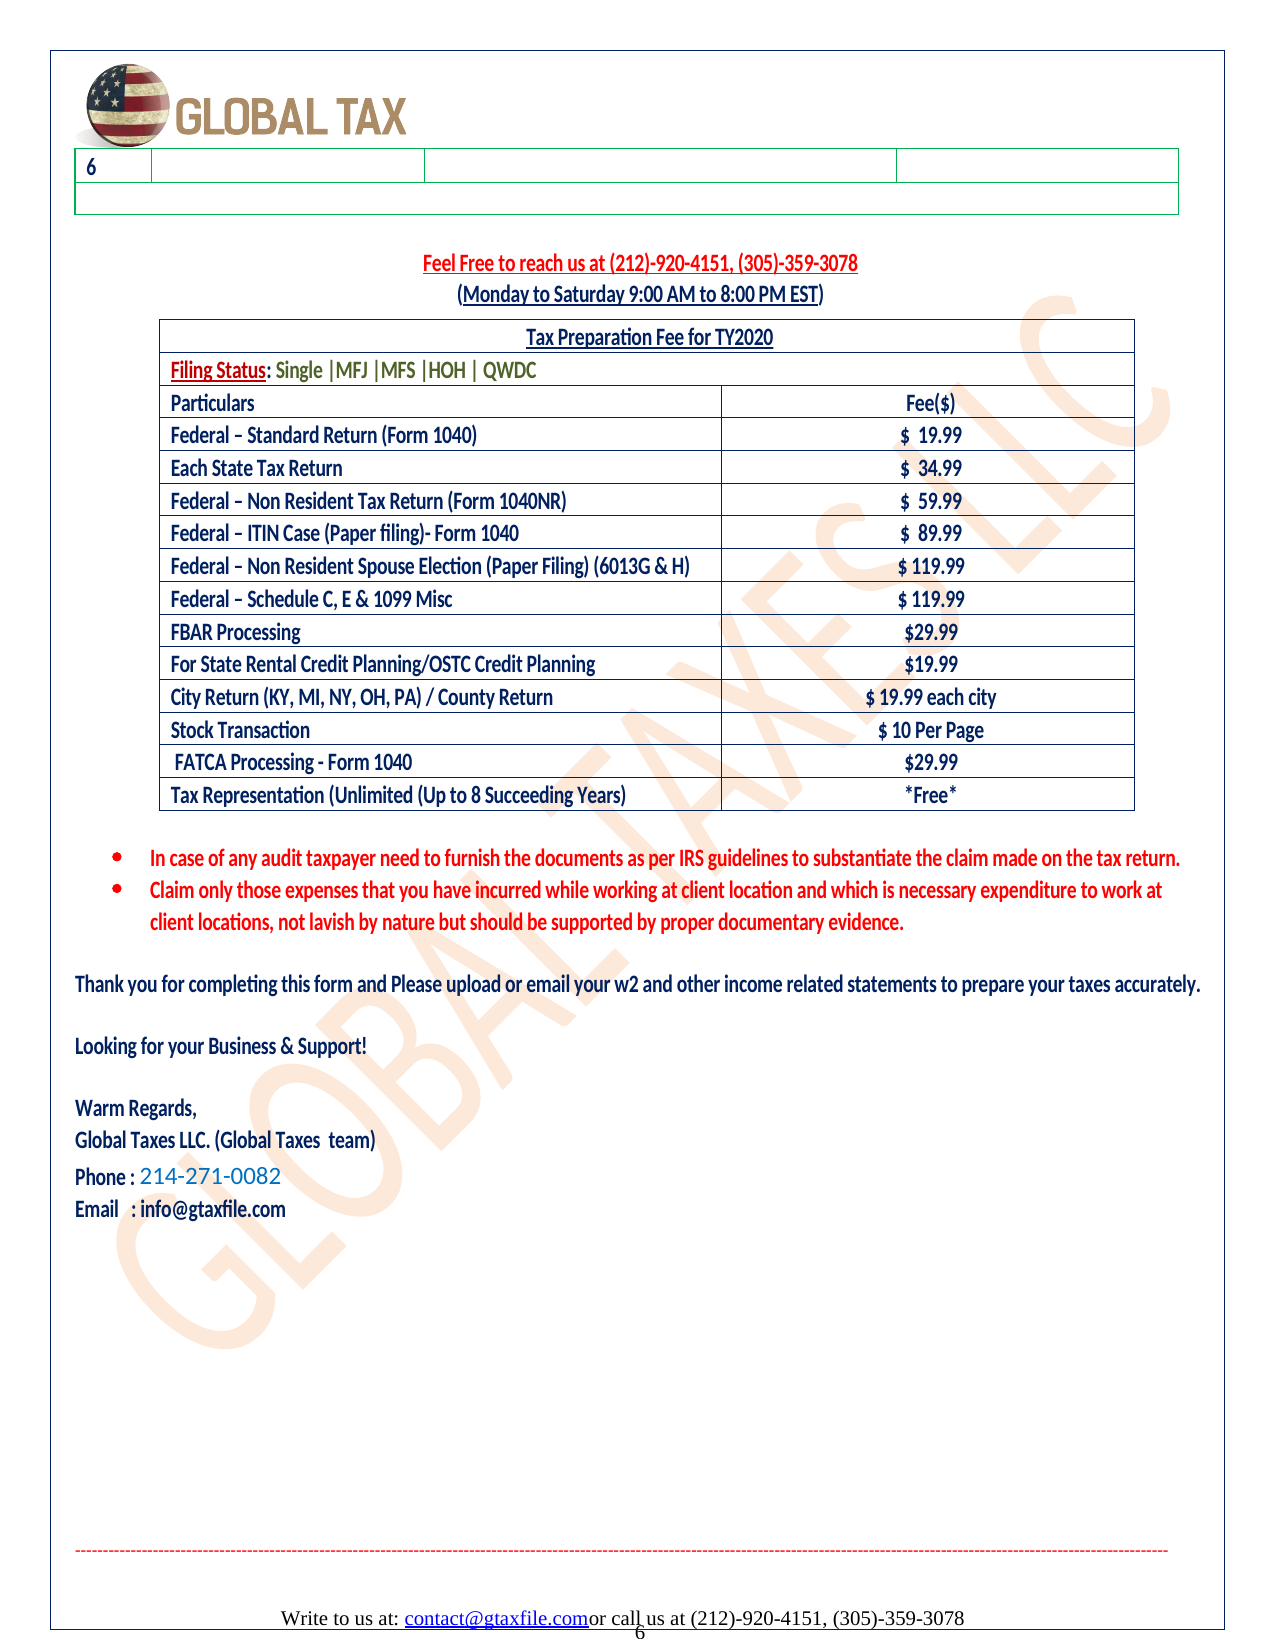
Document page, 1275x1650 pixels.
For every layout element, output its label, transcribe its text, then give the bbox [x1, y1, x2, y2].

text Global Taxes LLC. (Global Taxes team) [75, 1123, 1206, 1154]
table_cell [152, 149, 424, 182]
table_cell $ 19.99 [722, 418, 1134, 450]
table_cell $29.99 [722, 615, 1134, 646]
text Feel Free to reach us at (212)-920-4151, (305)-359-3078 [75, 246, 1206, 277]
table_cell Federal – Standard Return (Form 1040) [160, 418, 721, 450]
table_cell For State Rental Credit Planning/OSTC Credit Planning [160, 647, 721, 679]
table_cell $ 10 Per Page [722, 713, 1134, 744]
table_cell Federal – Non Resident Spouse Election (Paper Filing) (6013G & H) [160, 549, 721, 581]
text Phone : 214-271-0082 [75, 1157, 1206, 1192]
table_cell FATCA Processing - Form 1040 [160, 745, 721, 777]
table_cell [897, 149, 1178, 182]
table_cell [425, 149, 896, 182]
table_cell $ 34.99 [722, 451, 1134, 483]
text (Monday to Saturday 9:00 AM to 8:00 PM EST) [75, 277, 1206, 309]
table_header Tax Preparation Fee for TY2020 [160, 320, 1134, 352]
list In case of any audit taxpayer need to furnish the documents as per IRS guidelines to substantiate the claim made on the tax return. [112, 841, 1206, 873]
table_cell Tax Representation (Unlimited (Up to 8 Succeeding Years) [160, 778, 721, 810]
table_cell $29.99 [722, 745, 1134, 777]
table_cell Federal – Schedule C, E & 1099 Misc [160, 582, 721, 613]
text Looking for your Business & Support! [75, 1029, 1206, 1061]
table_cell Fee($) [722, 386, 1134, 417]
table_cell Federal – ITIN Case (Paper filing)- Form 1040 [160, 516, 721, 548]
table_cell FBAR Processing [160, 615, 721, 646]
table_cell [76, 183, 1178, 214]
list Claim only those expenses that you have incurred while working at client location and which is necessary expenditure to work at client locations, not lavish by nature but should be supported by proper documentary evidence. [112, 873, 1206, 936]
text Thank you for completing this form and Please upload or email your w2 and other income related statements to prepare your taxes accurately. [75, 967, 1206, 998]
table_cell *Free* [722, 778, 1134, 810]
table_cell $ 119.99 [722, 549, 1134, 581]
table_cell $ 119.99 [722, 582, 1134, 613]
table_cell Particulars [160, 386, 721, 417]
table_cell $ 59.99 [722, 484, 1134, 515]
table_cell $19.99 [722, 647, 1134, 679]
table_cell City Return (KY, MI, NY, OH, PA) / County Return [160, 680, 721, 712]
table_cell Each State Tax Return [160, 451, 721, 483]
text Email : info@gtaxfile.com [75, 1192, 1206, 1223]
table_cell Stock Transaction [160, 713, 721, 744]
table_cell Federal – Non Resident Tax Return (Form 1040NR) [160, 484, 721, 515]
table_cell $ 19.99 each city [722, 680, 1134, 712]
table_cell Filing Status: Single |MFJ |MFS |HOH | QWDC [160, 353, 1134, 384]
text Warm Regards, [75, 1091, 1206, 1123]
table_cell $ 89.99 [722, 516, 1134, 548]
picture [75, 63, 407, 148]
table_cell 6 [76, 149, 151, 182]
